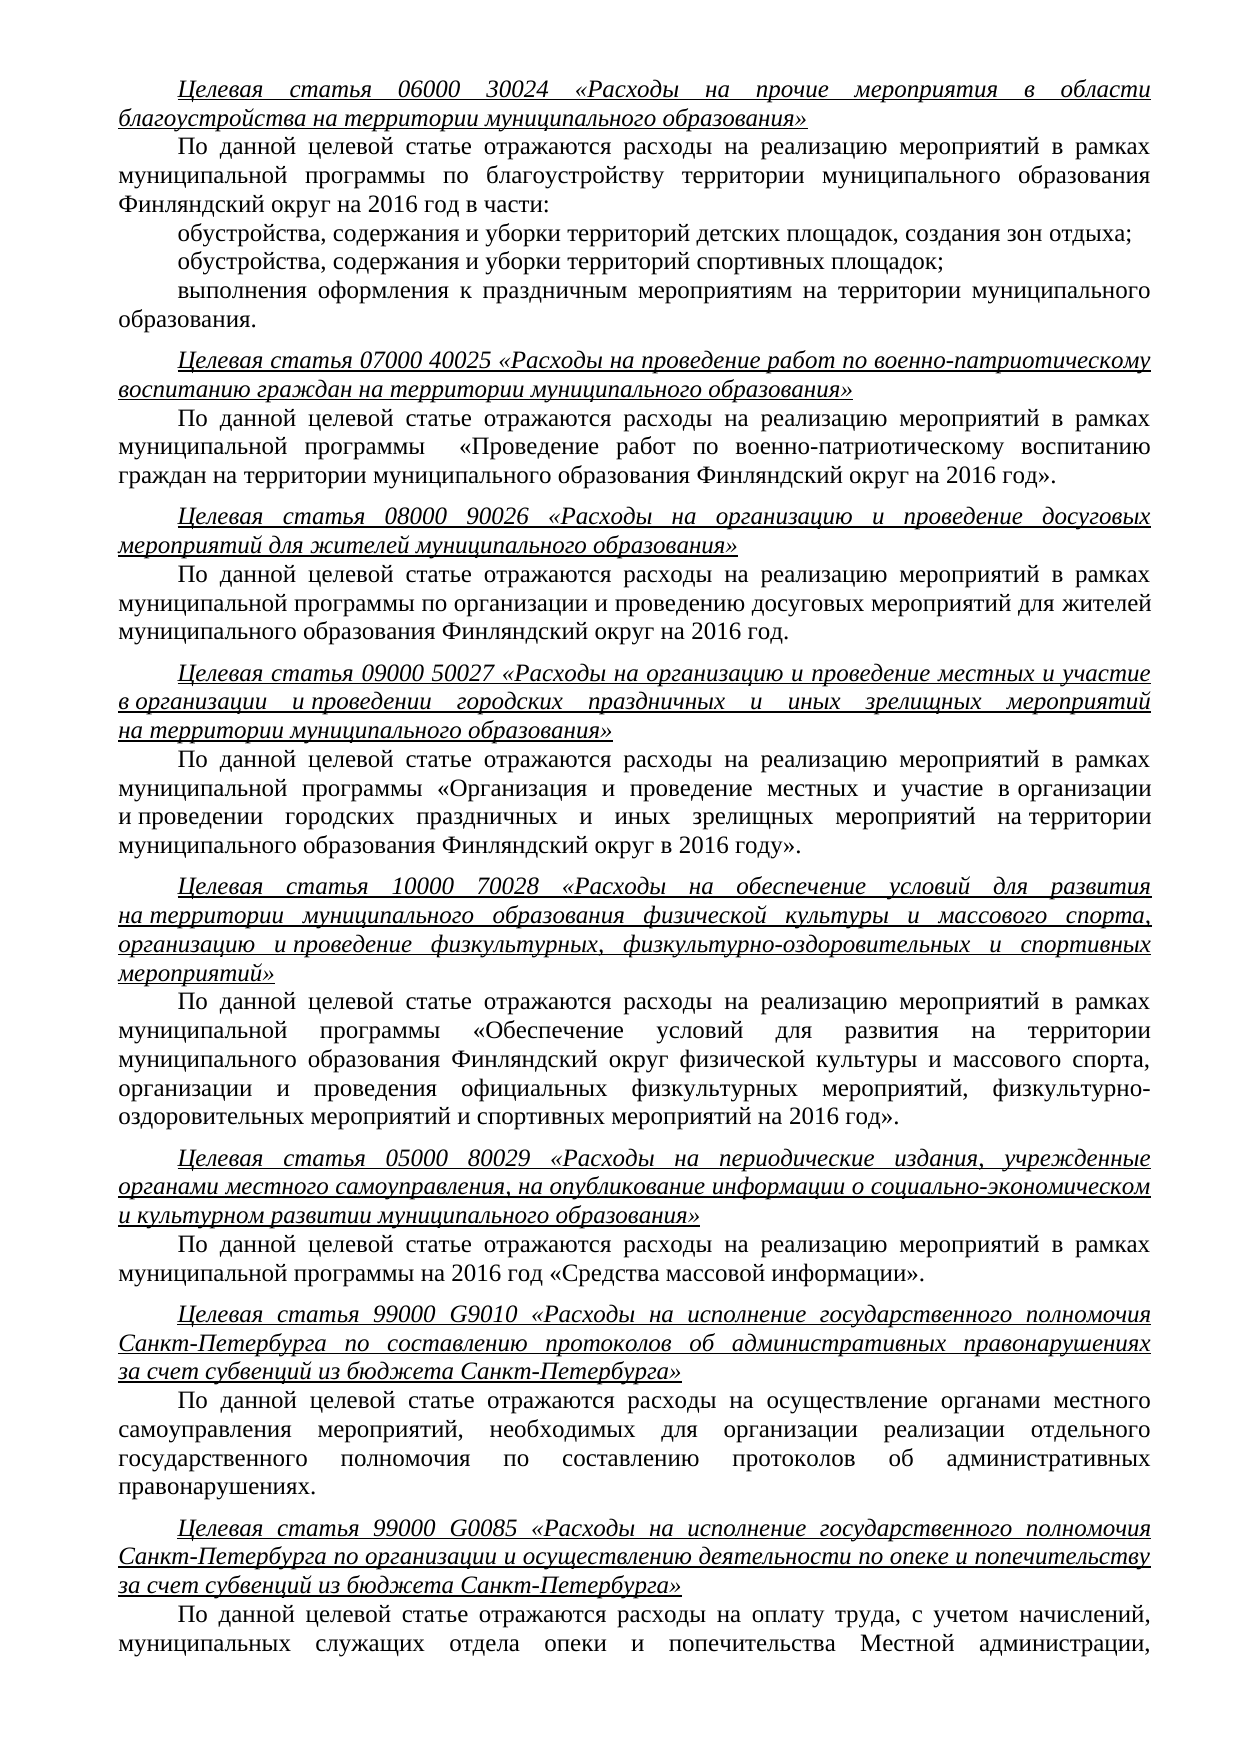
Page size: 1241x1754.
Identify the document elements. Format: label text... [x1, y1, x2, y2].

text Целевая статья 99000 G9010 «Расходы на исполнение государственного полномочия Санкт-Петербурга по составлению протоколов об административных правонарушениях за счет субвенций из бюджета Санкт-Петербурга» [118, 1299, 1152, 1385]
text обустройства, содержания и уборки территорий спортивных площадок; [118, 246, 1152, 275]
text Целевая статья 09000 50027 «Расходы на организацию и проведение местных и участие в организации и проведении городских праздничных и иных зрелищных мероприятий на территории муниципального образования» [118, 658, 1152, 744]
text Целевая статья 10000 70028 «Расходы на обеспечение условий для развития на территории муниципального образования физической культуры и массового спорта, организацию и проведение физкультурных, физкультурно-оздоровительных и спортивных мероприятий» [118, 871, 1152, 925]
text Целевая статья 06000 30024 «Расходы на прочие мероприятия в области благоустройства на территории муниципального образования» [118, 74, 1152, 131]
text Целевая статья 99000 G0085 «Расходы на исполнение государственного полномочия Санкт-Петербурга по организации и осуществлению деятельности по опеке и попечительству за счет субвенций из бюджета Санкт-Петербурга» [118, 1513, 1152, 1599]
text Целевая статья 10000 70028 «Расходы на обеспечение условий для развития на территории муниципального образования физической культуры и массового спорта, организацию и проведение физкультурных, физкультурно-оздоровительных и спортивных мероприятий» [118, 927, 1152, 986]
text Целевая статья 08000 90026 «Расходы на организацию и проведение досуговых мероприятий для жителей муниципального образования» [118, 501, 1152, 559]
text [118, 1599, 1152, 1656]
text По данной целевой статье отражаются расходы на реализацию мероприятий в рамках муниципальной программы «Обеспечение условий для развития на территории муниципального образования Финляндский округ физической культуры и массового спорта, организации и проведения официальных физкультурных мероприятий, физкультурно-оздоровительных мероприятий и спортивных мероприятий на 2016 год». [118, 986, 1152, 1130]
text По данной целевой статье отражаются расходы на реализацию мероприятий в рамках муниципальной программы «Проведение работ по военно-патриотическому воспитанию граждан на территории муниципального образования Финляндский округ на 2016 год». [118, 403, 1152, 489]
text По данной целевой статье отражаются расходы на реализацию мероприятий в рамках муниципальной программы на 2016 год «Средства массовой информации». [118, 1229, 1152, 1286]
text По данной целевой статье отражаются расходы на реализацию мероприятий в рамках муниципальной программы «Организация и проведение местных и участие в организации и проведении городских праздничных и иных зрелищных мероприятий на территории муниципального образования Финляндский округ в 2016 году». [118, 744, 1152, 859]
text обустройства, содержания и уборки территорий детских площадок, создания зон отдыха; [118, 218, 1152, 246]
text Целевая статья 07000 40025 «Расходы на проведение работ по военно-патриотическому воспитанию граждан на территории муниципального образования» [118, 345, 1152, 403]
text По данной целевой статье отражаются расходы на реализацию мероприятий в рамках муниципальной программы по организации и проведению досуговых мероприятий для жителей муниципального образования Финляндский округ на 2016 год. [118, 559, 1152, 645]
text выполнения оформления к праздничным мероприятиям на территории муниципального образования. [118, 275, 1152, 333]
text Целевая статья 05000 80029 «Расходы на периодические издания, учрежденные органами местного самоуправления, на опубликование информации о социально-экономическом и культурном развитии муниципального образования» [118, 1143, 1152, 1229]
text По данной целевой статье отражаются расходы на осуществление органами местного самоуправления мероприятий, необходимых для организации реализации отдельного государственного полномочия по составлению протоколов об административных правонарушениях. [118, 1385, 1152, 1500]
